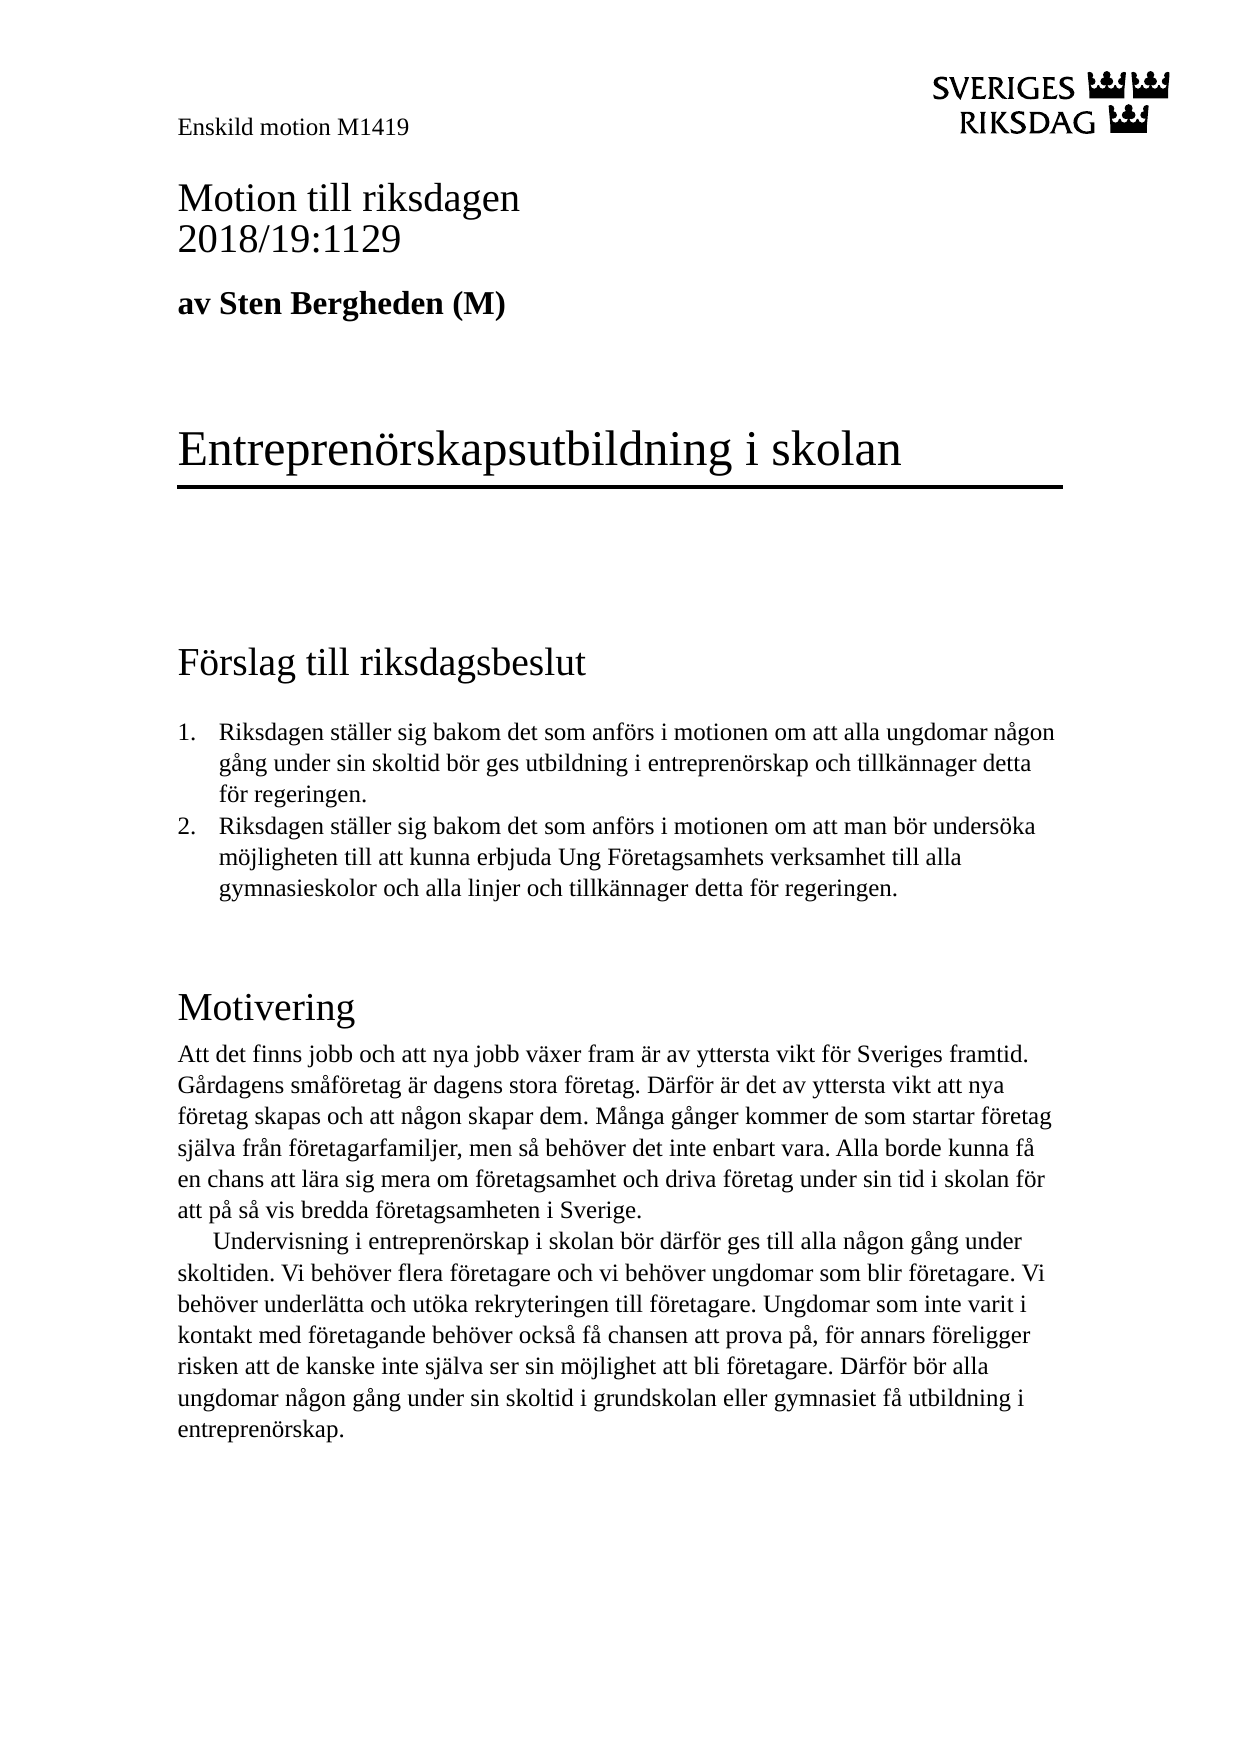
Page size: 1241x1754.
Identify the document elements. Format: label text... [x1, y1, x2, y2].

text Undervisning i entreprenörskap i skolan bör därför ges till alla någon gång under skoltiden. Vi behöver flera företagare och vi behöver ungdomar som blir företagare. Vi behöver underlätta och utöka rekryteringen till företagare. Ungdomar som inte varit i kontakt med företagande behöver också få chansen att prova på, för annars föreligger risken att de kanske inte själva ser sin möjlighet att bli företagare. Därför bör alla ungdomar någon gång under sin skoltid i grundskolan eller gymnasiet få utbildning i entreprenörskap. [177, 1224, 1063, 1443]
text Att det finns jobb och att nya jobb växer fram är av yttersta vikt för Sveriges framtid. Gårdagens småföretag är dagens stora företag. Därför är det av yttersta vikt att nya företag skapas och att någon skapar dem. Många gånger kommer de som startar företag själva från företagarfamiljer, men så behöver det inte enbart vara. Alla borde kunna få en chans att lära sig mera om företagsamhet och driva företag under sin tid i skolan för att på så vis bredda företagsamheten i Sverige. [177, 1036, 1063, 1224]
